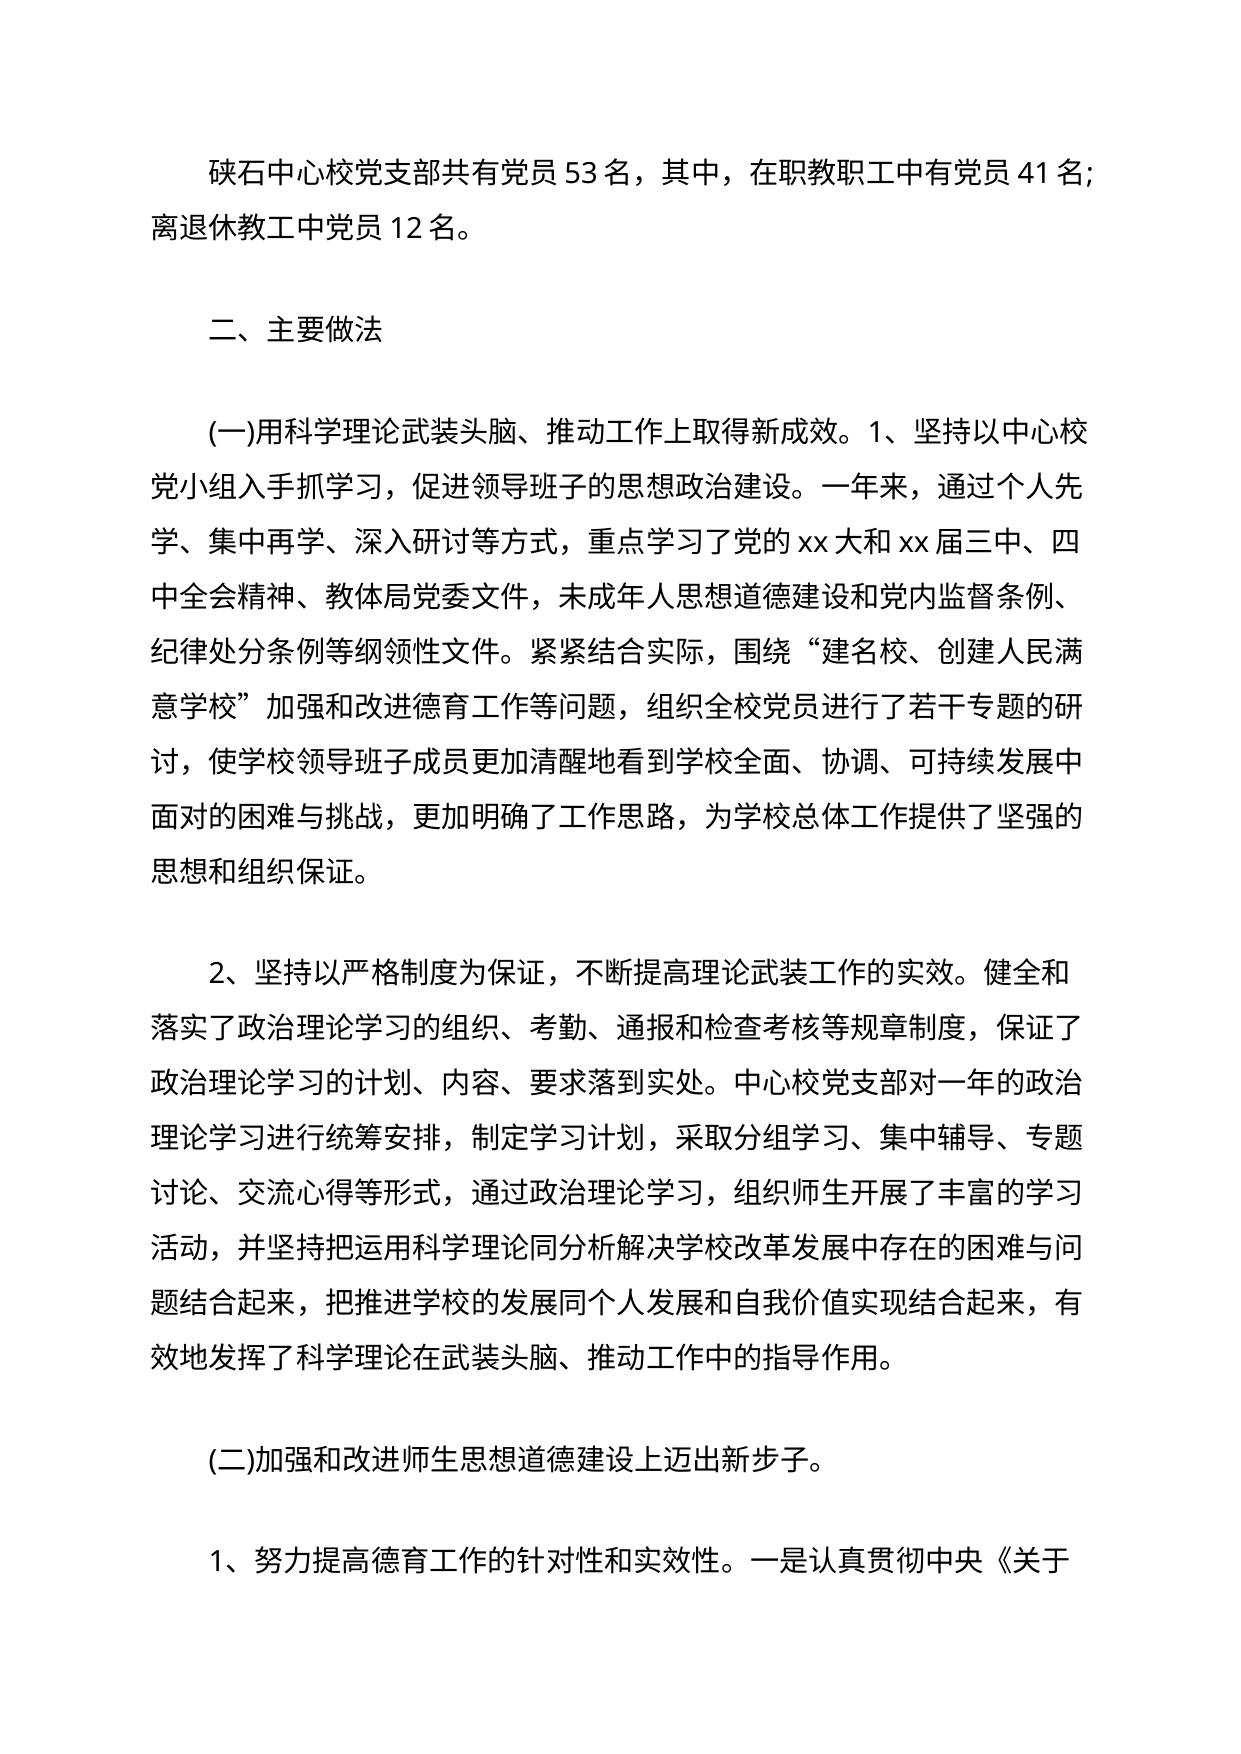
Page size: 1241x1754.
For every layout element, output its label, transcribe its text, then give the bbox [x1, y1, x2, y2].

text (一)用科学理论武装头脑、推动工作上取得新成效。1、坚持以中心校党小组入手抓学习，促进领导班子的思想政治建设。一年来，通过个人先学、集中再学、深入研讨等方式，重点学习了党的xx大和xx届三中、四中全会精神、教体局党委文件，未成年人思想道德建设和党内监督条例、纪律处分条例等纲领性文件。紧紧结合实际，围绕“建名校、创建人民满意学校”加强和改进德育工作等问题，组织全校党员进行了若干专题的研讨，使学校领导班子成员更加清醒地看到学校全面、协调、可持续发展中面对的困难与挑战，更加明确了工作思路，为学校总体工作提供了坚强的思想和组织保证。 [150, 409, 1090, 890]
text (二)加强和改进师生思想道德建设上迈出新步子。 [150, 1436, 1090, 1478]
text 二、主要做法 [150, 307, 1090, 349]
text 2、坚持以严格制度为保证，不断提高理论武装工作的实效。健全和落实了政治理论学习的组织、考勤、通报和检查考核等规章制度，保证了政治理论学习的计划、内容、要求落到实处。中心校党支部对一年的政治理论学习进行统筹安排，制定学习计划，采取分组学习、集中辅导、专题讨论、交流心得等形式，通过政治理论学习，组织师生开展了丰富的学习活动，并坚持把运用科学理论同分析解决学校改革发展中存在的困难与问题结合起来，把推进学校的发展同个人发展和自我价值实现结合起来，有效地发挥了科学理论在武装头脑、推动工作中的指导作用。 [150, 950, 1090, 1377]
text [150, 1538, 1090, 1580]
text 硖石中心校党支部共有党员53名，其中，在职教职工中有党员41名;离退休教工中党员12名。 [150, 150, 1090, 247]
